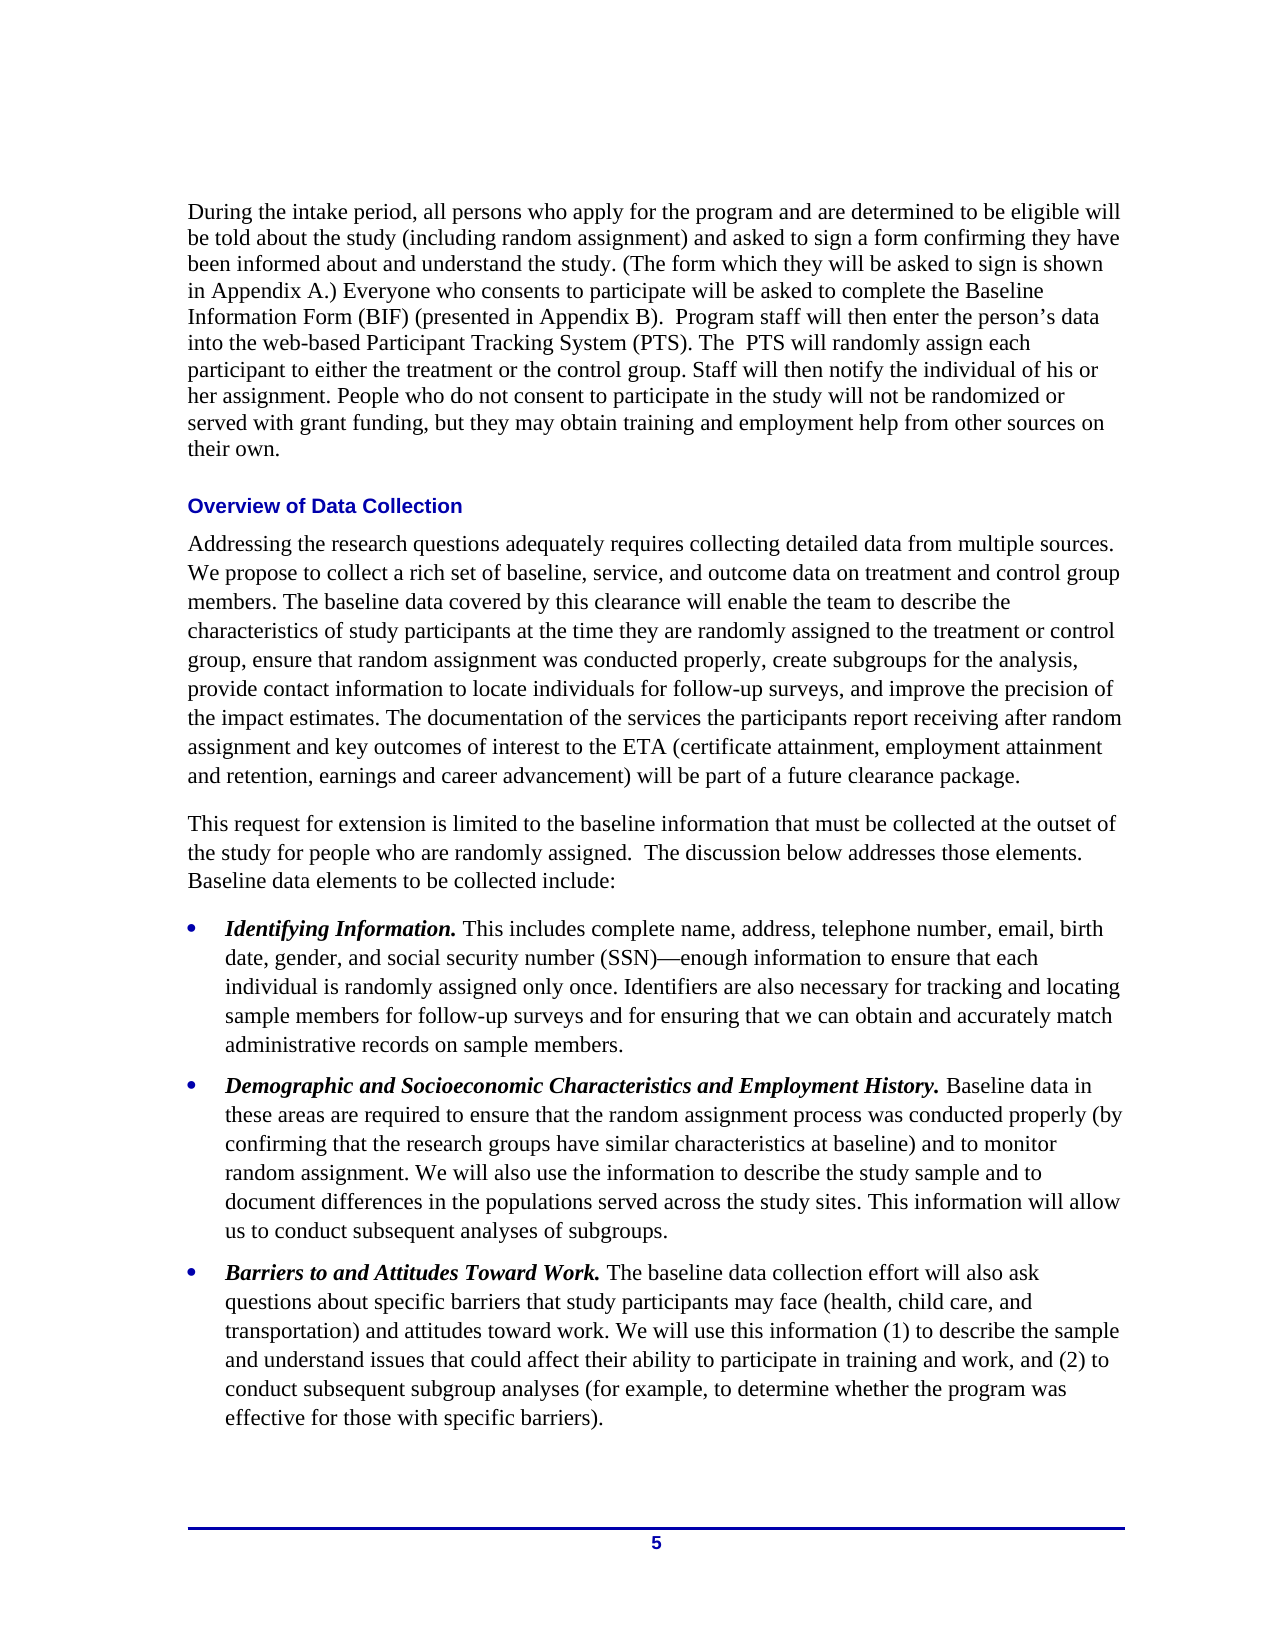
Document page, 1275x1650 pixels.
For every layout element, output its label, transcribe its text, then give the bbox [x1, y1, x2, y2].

subtitle Overview of Data Collection [187, 494, 1125, 518]
text This request for extension is limited to the baseline information that must be collected at the outset of the study for people who are randomly assigned. The discussion below addresses those elements. Baseline data elements to be collected include: [187, 810, 1125, 894]
text Barriers to and Attitudes Toward Work. The baseline data collection effort will also ask questions about specific barriers that study participants may face (health, child care, and transportation) and attitudes toward work. We will use this information (1) to describe the sample and understand issues that could affect their ability to participate in training and work, and (2) to conduct subsequent subgroup analyses (for example, to determine whether the program was effective for those with specific barriers). [187, 1259, 1125, 1430]
text Identifying Information. This includes complete name, address, telephone number, email, birth date, gender, and social security number (SSN)—enough information to ensure that each individual is randomly assigned only once. Identifiers are also necessary for tracking and locating sample members for follow-up surveys and for ensuring that we can obtain and accurately match administrative records on sample members. [187, 915, 1125, 1057]
text During the intake period, all persons who apply for the program and are determined to be eligible will be told about the study (including random assignment) and asked to sign a form confirming they have been informed about and understand the study. (The form which they will be asked to sign is shown in Appendix A.) Everyone who consents to participate will be asked to complete the Baseline Information Form (BIF) (presented in Appendix B). Program staff will then enter the person’s data into the web-based Participant Tracking System (PTS). The PTS will randomly assign each participant to either the treatment or the control group. Staff will then notify the individual of his or her assignment. People who do not consent to participate in the study will not be randomized or served with grant funding, but they may obtain training and employment help from other sources on their own. [187, 198, 1125, 461]
text Addressing the research questions adequately requires collecting detailed data from multiple sources. We propose to collect a rich set of baseline, service, and outcome data on treatment and control group members. The baseline data covered by this clearance will enable the team to describe the characteristics of study participants at the time they are randomly assigned to the treatment or control group, ensure that random assignment was conducted properly, create subgroups for the analysis, provide contact information to locate individuals for follow-up surveys, and improve the precision of the impact estimates. The documentation of the services the participants report receiving after random assignment and key outcomes of interest to the ETA (certificate attainment, employment attainment and retention, earnings and career advancement) will be part of a future clearance package. [187, 530, 1125, 788]
text Demographic and Socioeconomic Characteristics and Employment History. Baseline data in these areas are required to ensure that the random assignment process was conducted properly (by confirming that the research groups have similar characteristics at baseline) and to monitor random assignment. We will also use the information to describe the study sample and to document differences in the populations served across the study sites. This information will allow us to conduct subsequent analyses of subgroups. [187, 1073, 1125, 1244]
